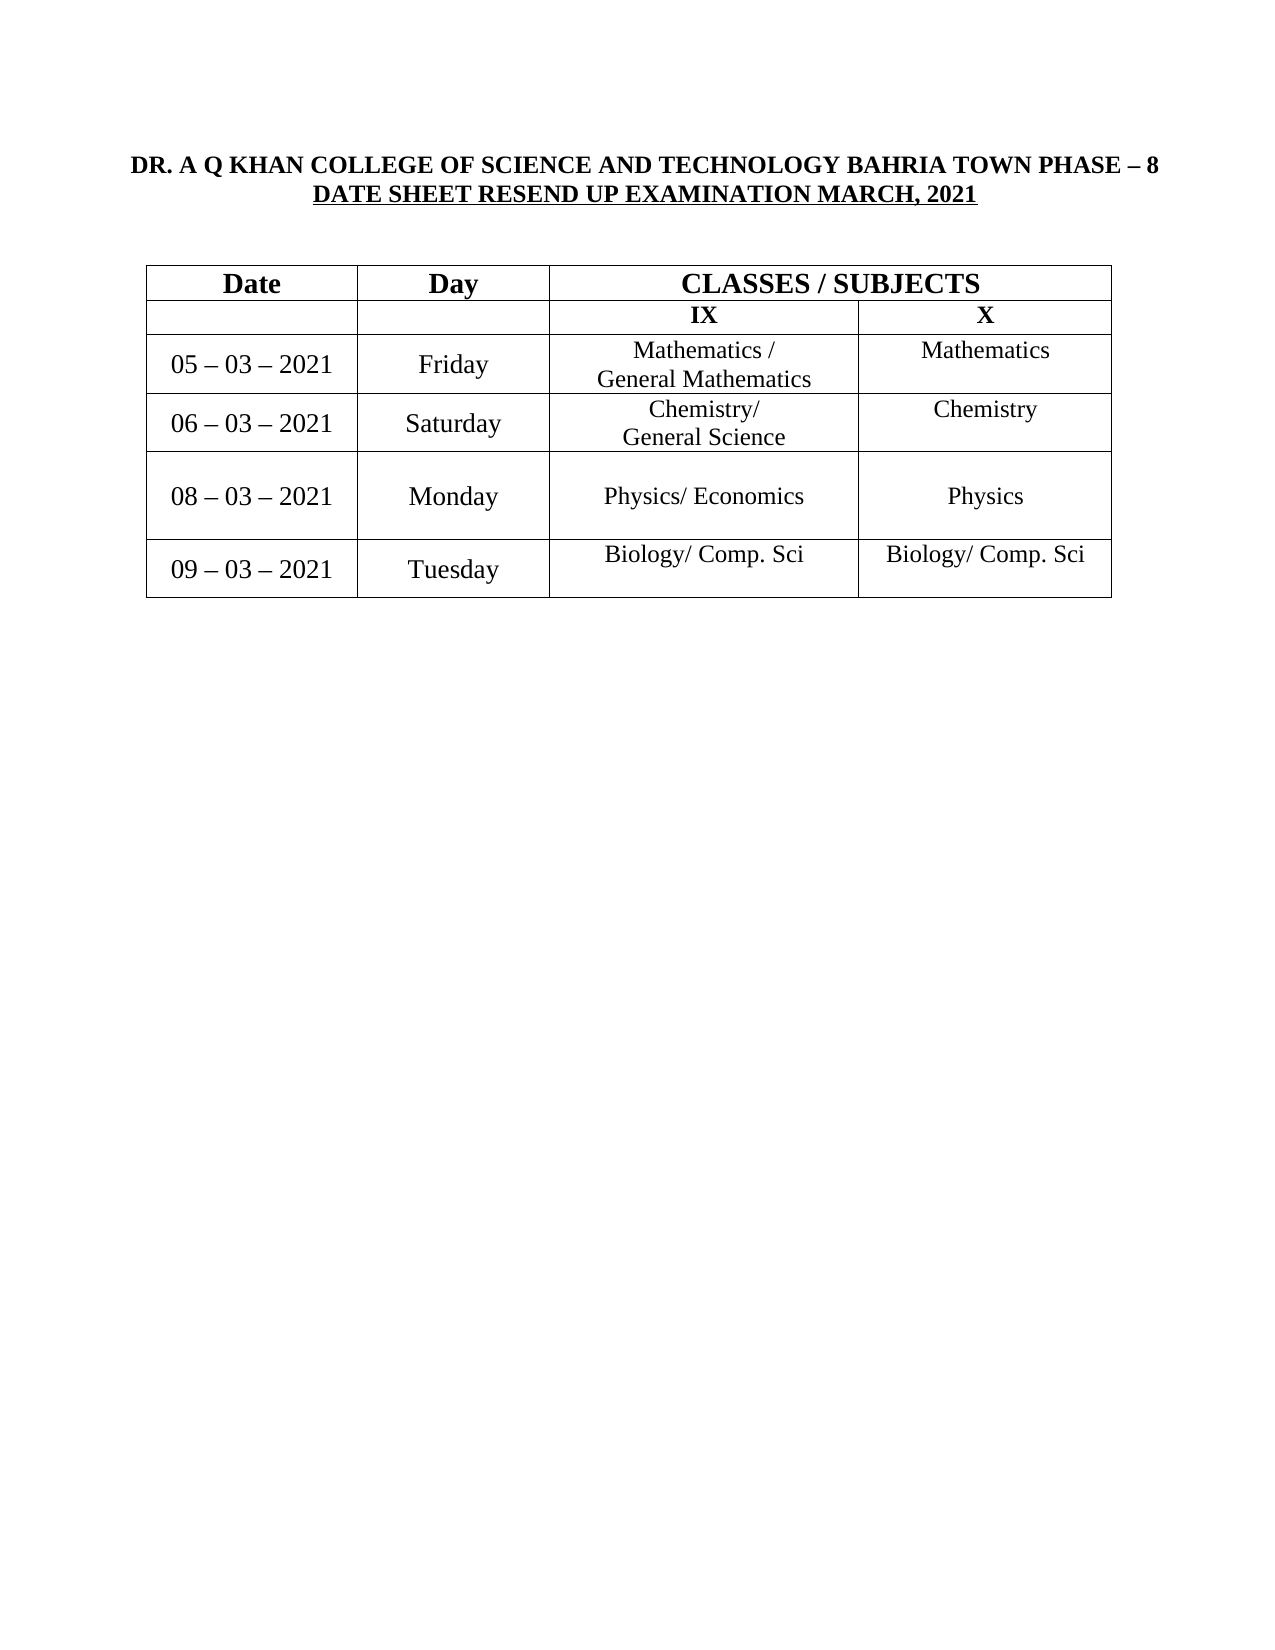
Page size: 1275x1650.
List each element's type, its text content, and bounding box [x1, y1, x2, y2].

table_cell 08 – 03 – 2021 [147, 452, 357, 538]
table_cell Saturday [358, 394, 549, 451]
table_cell 09 – 03 – 2021 [147, 540, 357, 597]
table_cell Physics [859, 452, 1111, 538]
text DR. A Q KHAN COLLEGE OF SCIENCE AND TECHNOLOGY BAHRIA TOWN PHASE – 8 [90, 150, 1200, 179]
table_header CLASSES / SUBJECTS [550, 266, 1111, 299]
table_cell Biology/ Comp. Sci [859, 540, 1111, 597]
table_cell Chemistry [859, 394, 1111, 451]
table_cell Monday [358, 452, 549, 538]
table_cell Biology/ Comp. Sci [550, 540, 858, 597]
table_cell Physics/ Economics [550, 452, 858, 538]
table_cell [147, 301, 357, 334]
table_cell Tuesday [358, 540, 549, 597]
table_cell 06 – 03 – 2021 [147, 394, 357, 451]
table_cell IX [550, 301, 858, 334]
table_cell [358, 301, 549, 334]
table_cell X [859, 301, 1111, 334]
table_cell Friday [358, 335, 549, 393]
table_cell Mathematics / General Mathematics [550, 335, 858, 393]
text DATE SHEET RESEND UP EXAMINATION MARCH, 2021 [90, 179, 1200, 207]
table_cell Chemistry/ General Science [550, 394, 858, 451]
table_cell 05 – 03 – 2021 [147, 335, 357, 393]
table_cell Mathematics [859, 335, 1111, 393]
table_header Day [358, 266, 549, 299]
table_header Date [147, 266, 357, 299]
